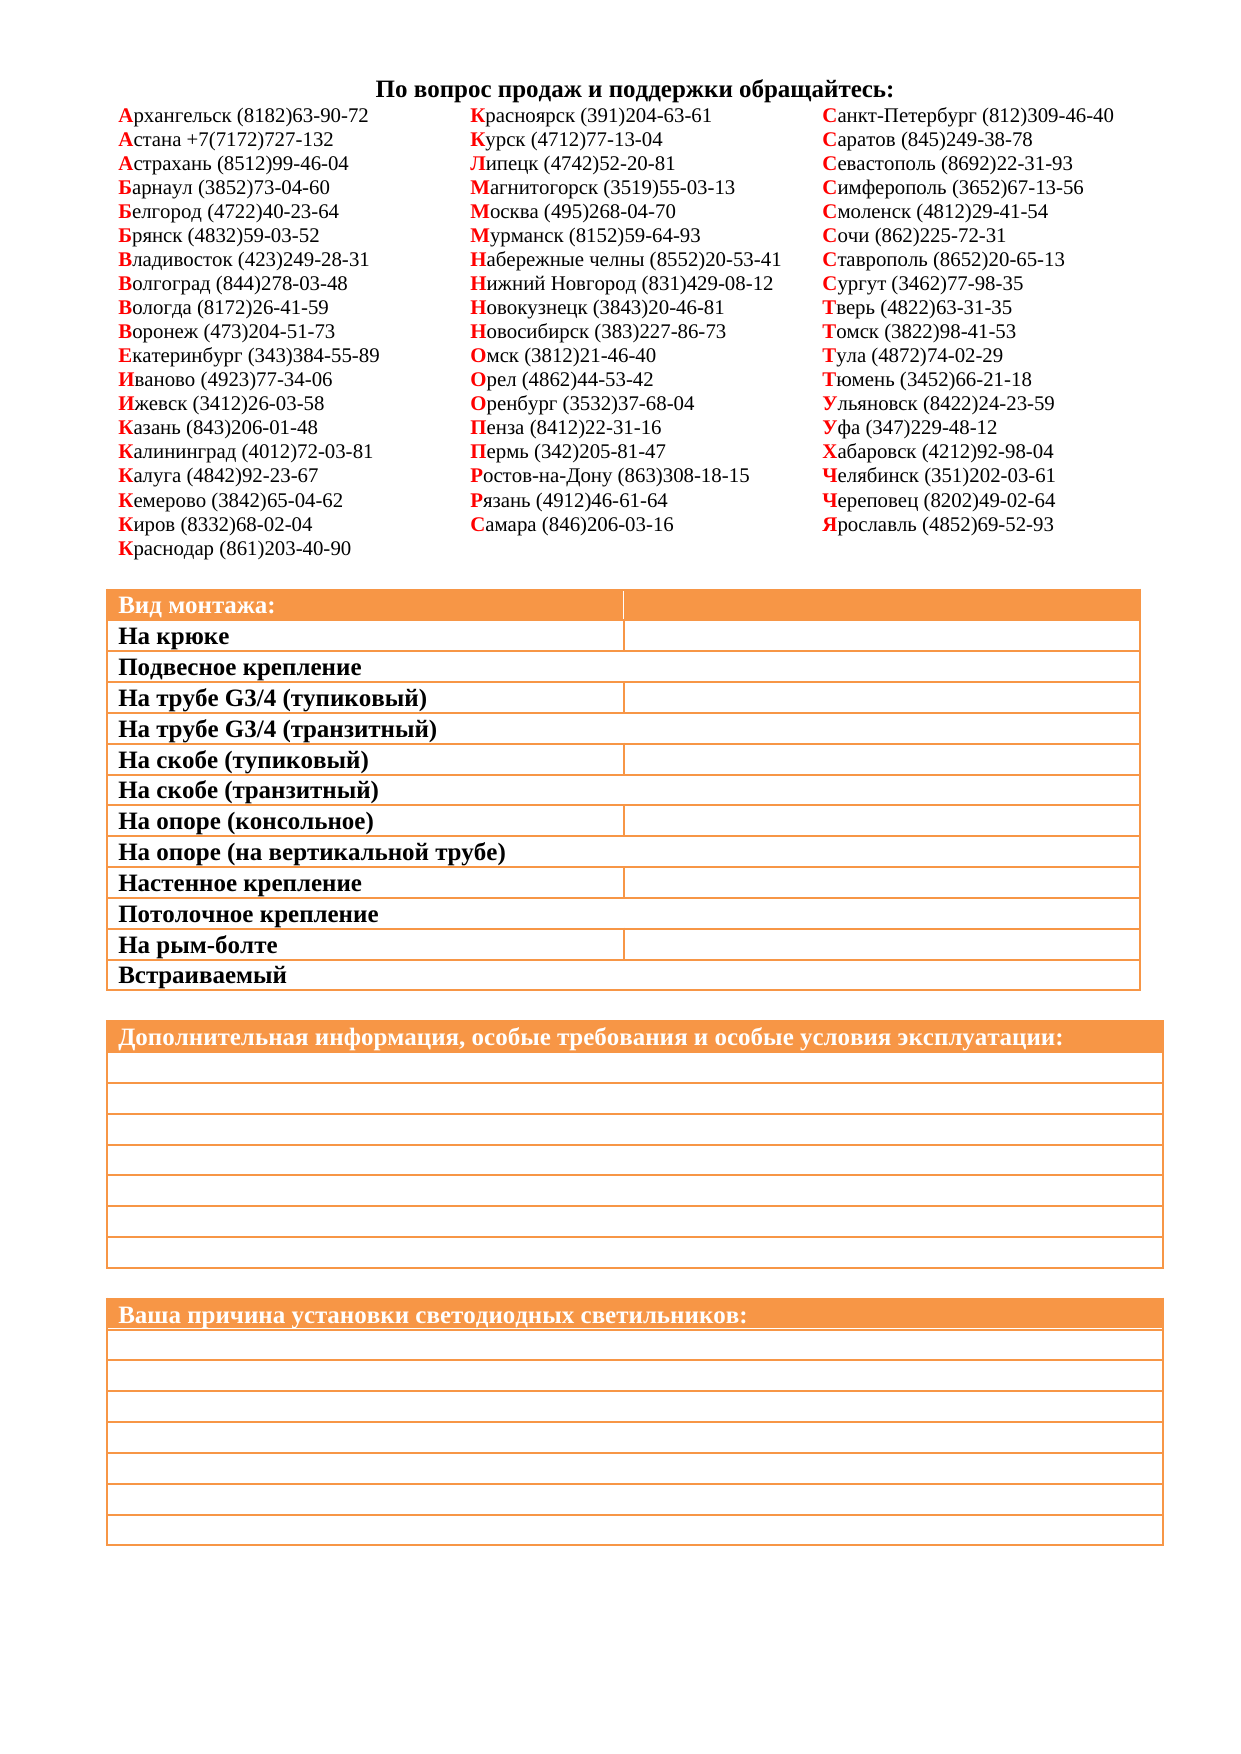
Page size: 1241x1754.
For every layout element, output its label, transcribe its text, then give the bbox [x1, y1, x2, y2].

table_cell [108, 1238, 1162, 1267]
table_cell [625, 806, 1139, 835]
table_cell На трубе G3/4 (тупиковый) [108, 683, 623, 712]
table_cell [108, 1485, 1162, 1513]
table_cell На опоре (консольное) [108, 806, 623, 835]
table_cell [624, 961, 1139, 989]
table_cell [108, 1516, 1162, 1544]
table_cell [108, 1053, 1162, 1082]
table_cell [108, 1392, 1162, 1421]
table_cell [625, 683, 1139, 712]
table_cell На крюке [108, 621, 623, 650]
table_cell На рым-болте [108, 930, 623, 958]
table_cell Встраиваемый [108, 961, 623, 989]
table_cell [624, 837, 1139, 866]
table_cell На трубе G3/4 (транзитный) [108, 714, 623, 743]
table_header Ваша причина установки светодиодных светильников: [108, 1300, 1162, 1328]
table_cell [108, 1331, 1162, 1359]
table_header Вид монтажа: [108, 591, 623, 619]
table_cell Подвесное крепление [108, 652, 623, 681]
table_cell На скобе (транзитный) [108, 776, 623, 804]
table_cell [625, 930, 1139, 958]
table_cell [625, 621, 1139, 650]
table_cell [108, 1084, 1162, 1113]
table_cell [624, 714, 1139, 743]
table_cell [624, 776, 1139, 804]
table_cell Настенное крепление [108, 868, 623, 897]
table_header Дополнительная информация, особые требования и особые условия эксплуатации: [108, 1022, 1162, 1051]
table_cell [108, 1207, 1162, 1236]
table_cell На скобе (тупиковый) [108, 745, 623, 773]
table_cell [625, 868, 1139, 897]
table_cell [108, 1176, 1162, 1205]
table_cell [108, 1361, 1162, 1390]
table_cell [108, 1454, 1162, 1483]
table_cell [624, 652, 1139, 681]
table_cell [108, 1146, 1162, 1174]
table_cell На опоре (на вертикальной трубе) [108, 837, 623, 866]
table_cell [108, 1423, 1162, 1452]
table_cell Потолочное крепление [108, 899, 623, 928]
table_header [624, 591, 1139, 619]
table_cell [108, 1115, 1162, 1143]
table_cell [624, 899, 1139, 928]
table_cell [625, 745, 1139, 773]
